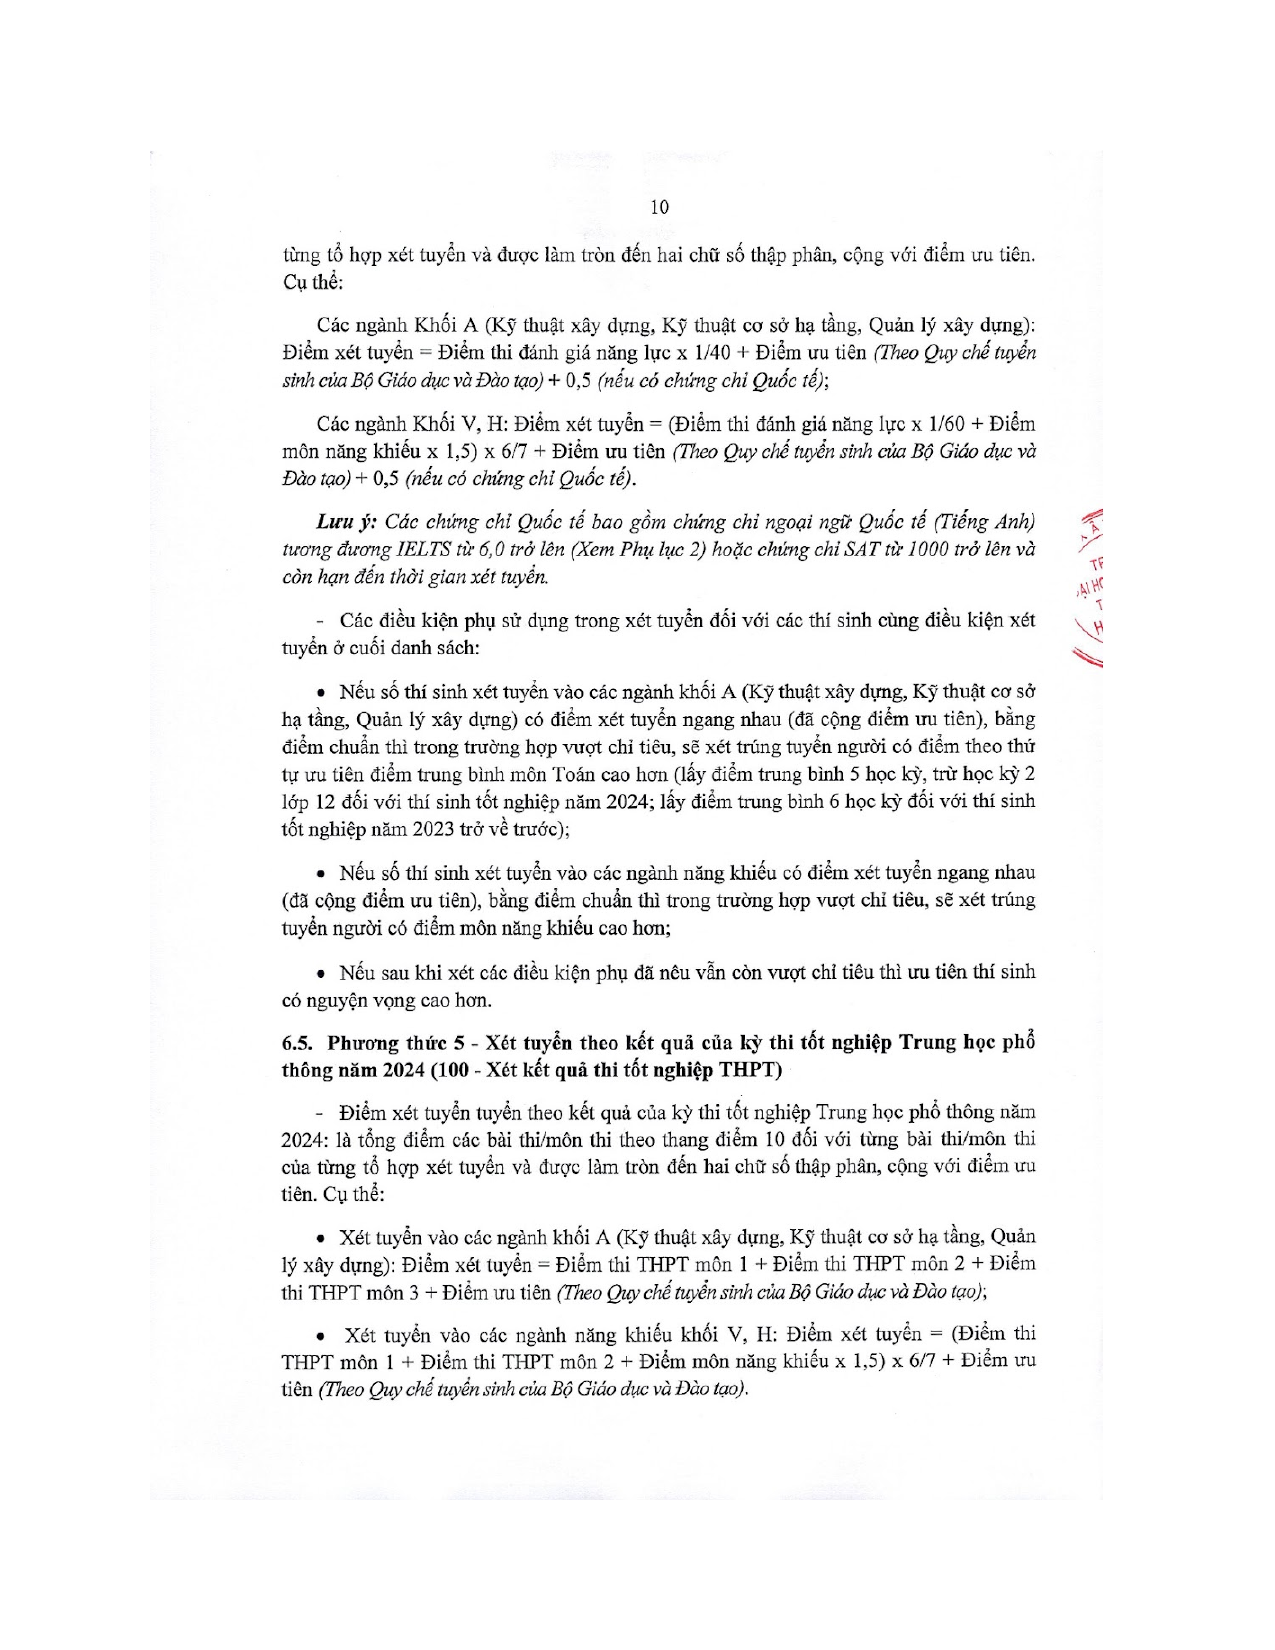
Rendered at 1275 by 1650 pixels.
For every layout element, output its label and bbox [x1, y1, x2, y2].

picture [150, 150, 1104, 1500]
